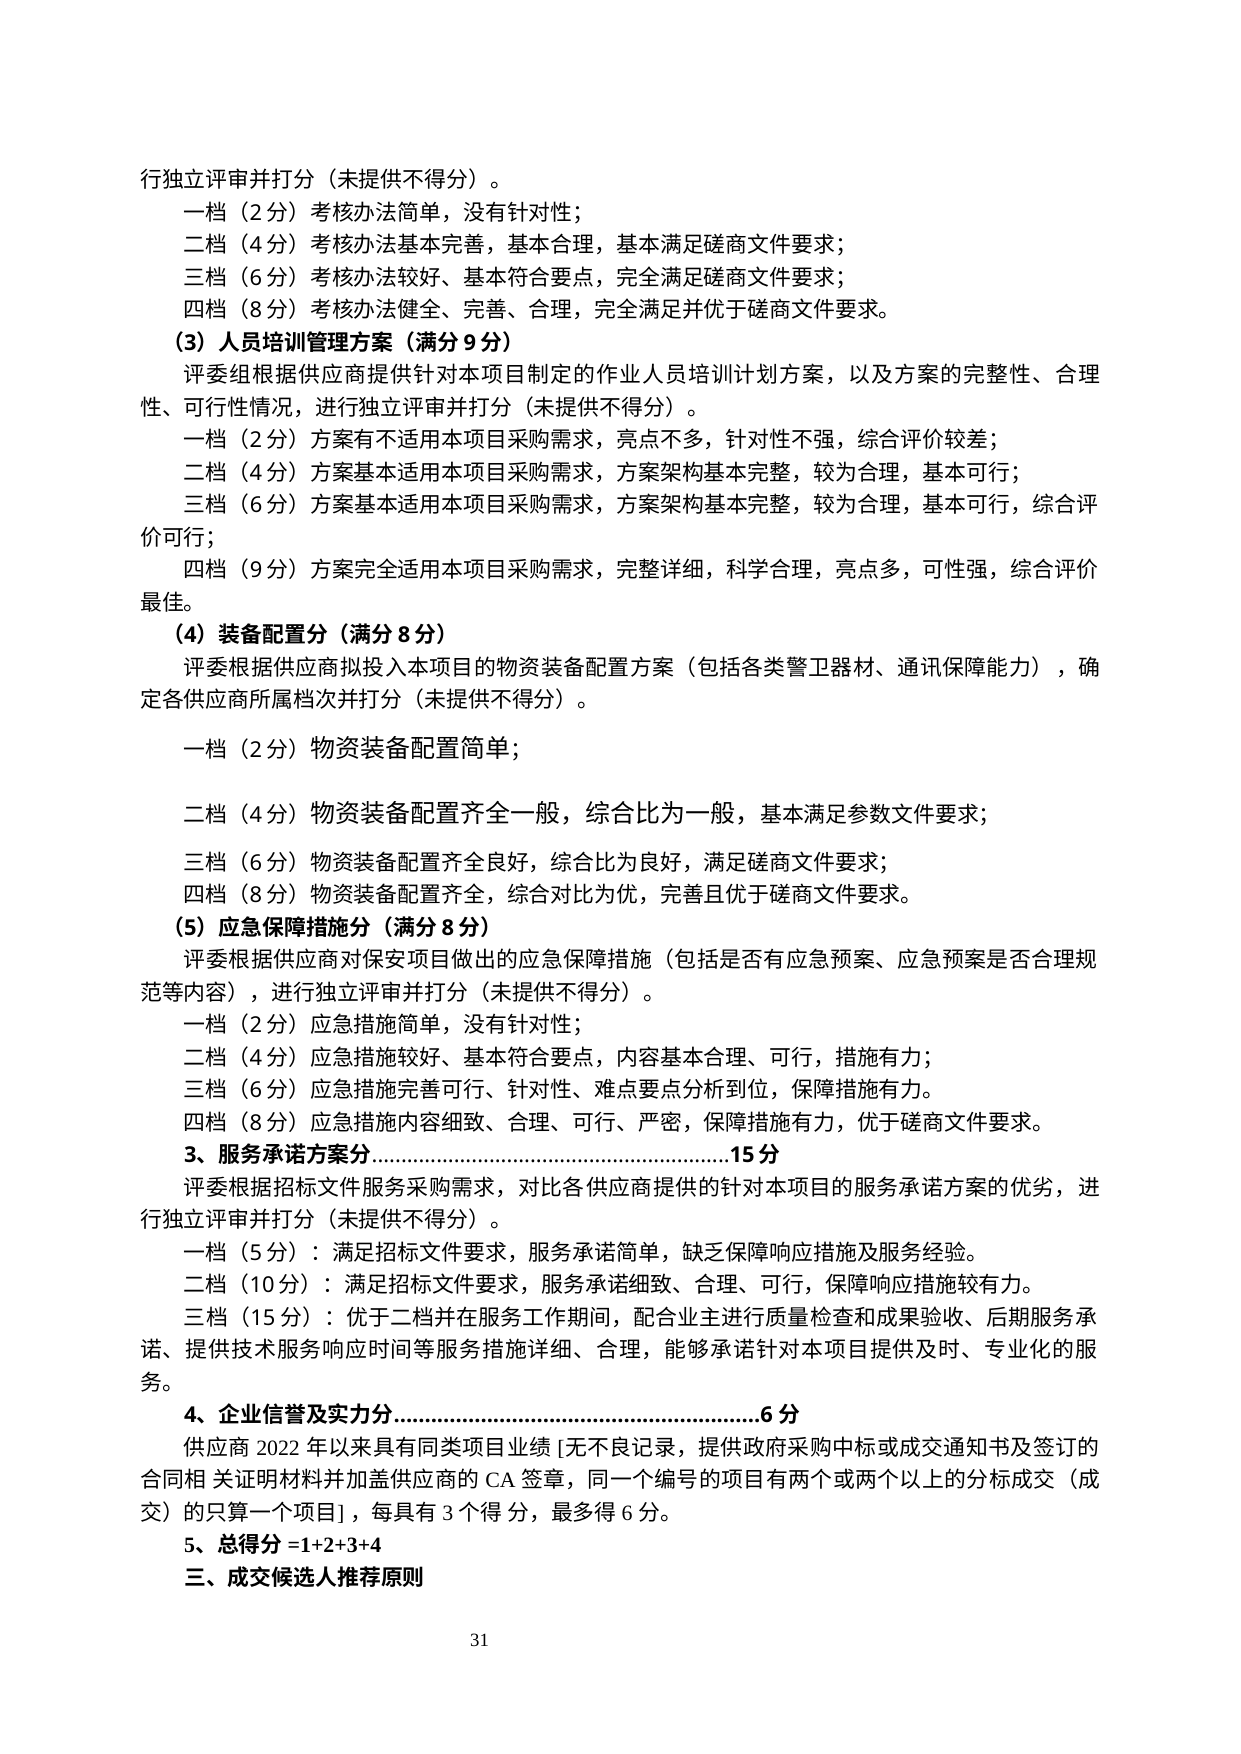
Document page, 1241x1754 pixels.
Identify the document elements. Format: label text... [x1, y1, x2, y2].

text 3、服务承诺方案分.............................................................15分 [140, 1137, 1100, 1169]
text 评委根据招标文件服务采购需求，对比各供应商提供的针对本项目的服务承诺方案的优劣，进行独立评审并打分（未提供不得分）。 [140, 1169, 1100, 1234]
list 一档（2分）应急措施简单，没有针对性； [140, 1007, 1100, 1039]
text 四档（9分）方案完全适用本项目采购需求，完整详细，科学合理，亮点多，可性强，综合评价最佳。 [140, 552, 1100, 617]
text 三档（6分）方案基本适用本项目采购需求，方案架构基本完整，较为合理，基本可行，综合评价可行； [140, 487, 1100, 552]
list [140, 162, 1100, 194]
text 二档（10分）：满足招标文件要求，服务承诺细致、合理、可行，保障响应措施较有力。 [140, 1267, 1100, 1299]
text 四档（8分）考核办法健全、完善、合理，完全满足并优于磋商文件要求。 [140, 292, 1100, 324]
text 三档（15分）：优于二档并在服务工作期间，配合业主进行质量检查和成果验收、后期服务承诺、提供技术服务响应时间等服务措施详细、合理，能够承诺针对本项目提供及时、专业化的服务。 [140, 1299, 1100, 1397]
list 二档（4分）物资装备配置齐全一般，综合比为一般，基本满足参数文件要求； [140, 779, 1100, 844]
list 一档（2分）物资装备配置简单； [140, 714, 1100, 779]
list 4、企业信誉及实力分...........................................................6分 [140, 1397, 1100, 1429]
text 供应商 2022 年以来具有同类项目业绩 [无不良记录，提供政府采购中标或成交通知书及签订的合同相 关证明材料并加盖供应商的 CA 签章，同一个编号的项目有两个或两个以上的分标成交（成交）的只算一个项目] ，每具有 3 个得 分，最多得 6 分。 [140, 1429, 1100, 1527]
text 一档（2分）考核办法简单，没有针对性； [140, 194, 1100, 227]
list （5）应急保障措施分（满分8分） [140, 909, 1100, 942]
text 二档（4分）方案基本适用本项目采购需求，方案架构基本完整，较为合理，基本可行； [184, 454, 1100, 487]
text 一档（5分）：满足招标文件要求，服务承诺简单，缺乏保障响应措施及服务经验。 [140, 1234, 1100, 1267]
list （3）人员培训管理方案（满分9分） [140, 324, 1100, 357]
text 三档（6分）考核办法较好、基本符合要点，完全满足磋商文件要求； [140, 259, 1100, 292]
text 二档（4分）考核办法基本完善，基本合理，基本满足磋商文件要求； [140, 227, 1100, 259]
list 三、成交候选人推荐原则 [140, 1559, 1100, 1592]
text 四档（8分）物资装备配置齐全，综合对比为优，完善且优于磋商文件要求。 [140, 877, 1100, 909]
text 三档（6分）物资装备配置齐全良好，综合比为良好，满足磋商文件要求； [140, 844, 1100, 877]
text 评委根据供应商拟投入本项目的物资装备配置方案（包括各类警卫器材、通讯保障能力），确定各供应商所属档次并打分（未提供不得分）。 [140, 649, 1100, 714]
list 评委组根据供应商提供针对本项目制定的作业人员培训计划方案，以及方案的完整性、合理性、可行性情况，进行独立评审并打分（未提供不得分）。 [140, 357, 1100, 422]
list 总得分 =1+2+3+4 [140, 1527, 1100, 1559]
list （4）装备配置分（满分8分） [140, 617, 1100, 649]
text 四档（8分）应急措施内容细致、合理、可行、严密，保障措施有力，优于磋商文件要求。 [140, 1104, 1100, 1137]
text 一档（2分）方案有不适用本项目采购需求，亮点不多，针对性不强，综合评价较差； [140, 422, 1100, 454]
list 评委根据供应商对保安项目做出的应急保障措施（包括是否有应急预案、应急预案是否合理规范等内容），进行独立评审并打分（未提供不得分）。 [140, 942, 1100, 1007]
text 三档（6分）应急措施完善可行、针对性、难点要点分析到位，保障措施有力。 [140, 1072, 1100, 1104]
text 二档（4分）应急措施较好、基本符合要点，内容基本合理、可行，措施有力； [140, 1039, 1100, 1072]
